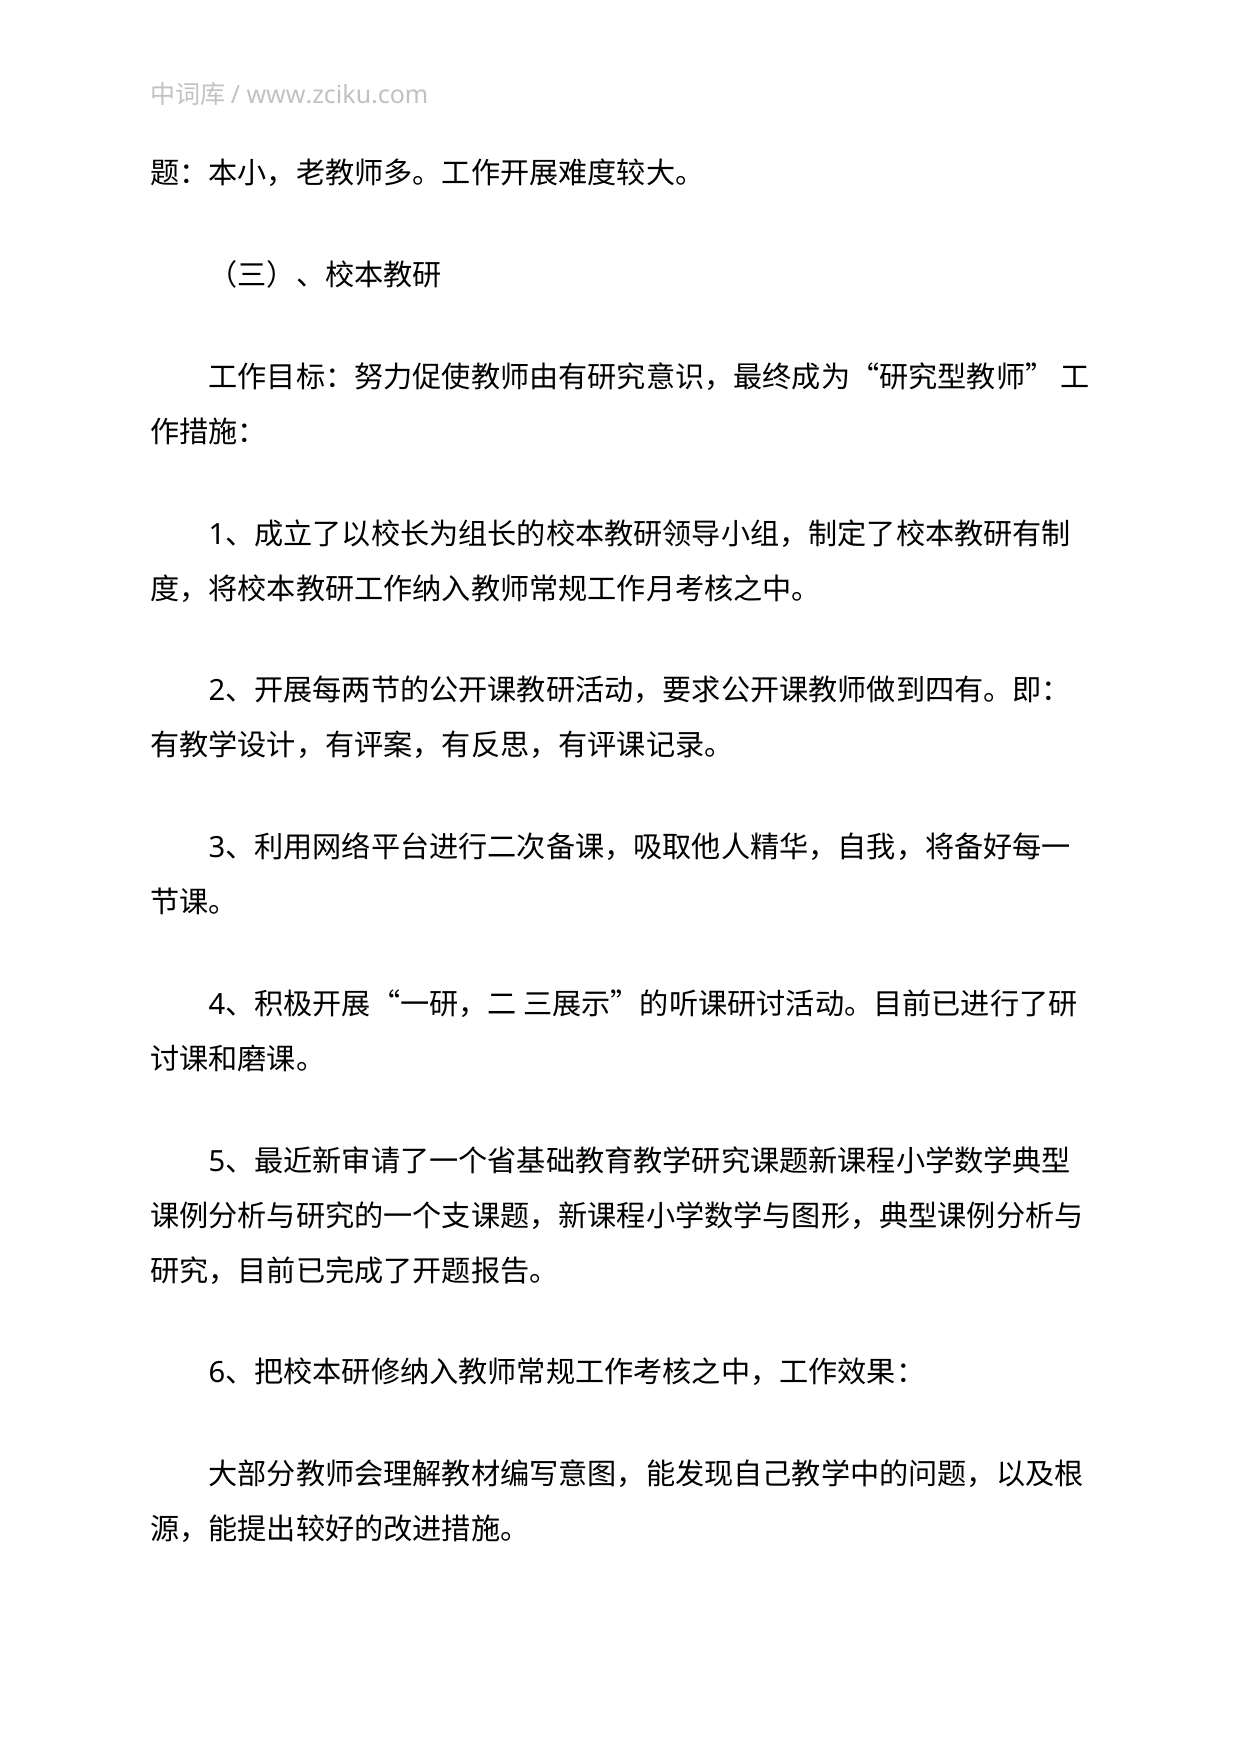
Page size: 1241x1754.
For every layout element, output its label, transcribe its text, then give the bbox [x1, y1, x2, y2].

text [150, 150, 1090, 192]
text 2、开展每两节的公开课教研活动，要求公开课教师做到四有。即：有教学设计，有评案，有反思，有评课记录。 [150, 667, 1090, 764]
text 大部分教师会理解教材编写意图，能发现自己教学中的问题，以及根源，能提出较好的改进措施。 [150, 1451, 1090, 1548]
text 3、利用网络平台进行二次备课，吸取他人精华，自我，将备好每一节课。 [150, 824, 1090, 921]
text 6、把校本研修纳入教师常规工作考核之中，工作效果： [150, 1349, 1090, 1391]
text （三）、校本教研 [150, 252, 1090, 294]
text 5、最近新审请了一个省基础教育教学研究课题新课程小学数学典型课例分析与研究的一个支课题，新课程小学数学与图形，典型课例分析与研究，目前已完成了开题报告。 [150, 1137, 1090, 1289]
text 1、成立了以校长为组长的校本教研领导小组，制定了校本教研有制度，将校本教研工作纳入教师常规工作月考核之中。 [150, 510, 1090, 607]
text 4、积极开展“一研，二 三展示”的听课研讨活动。目前已进行了研讨课和磨课。 [150, 981, 1090, 1078]
text 工作目标：努力促使教师由有研究意识，最终成为“研究型教师” 工作措施： [150, 353, 1090, 451]
